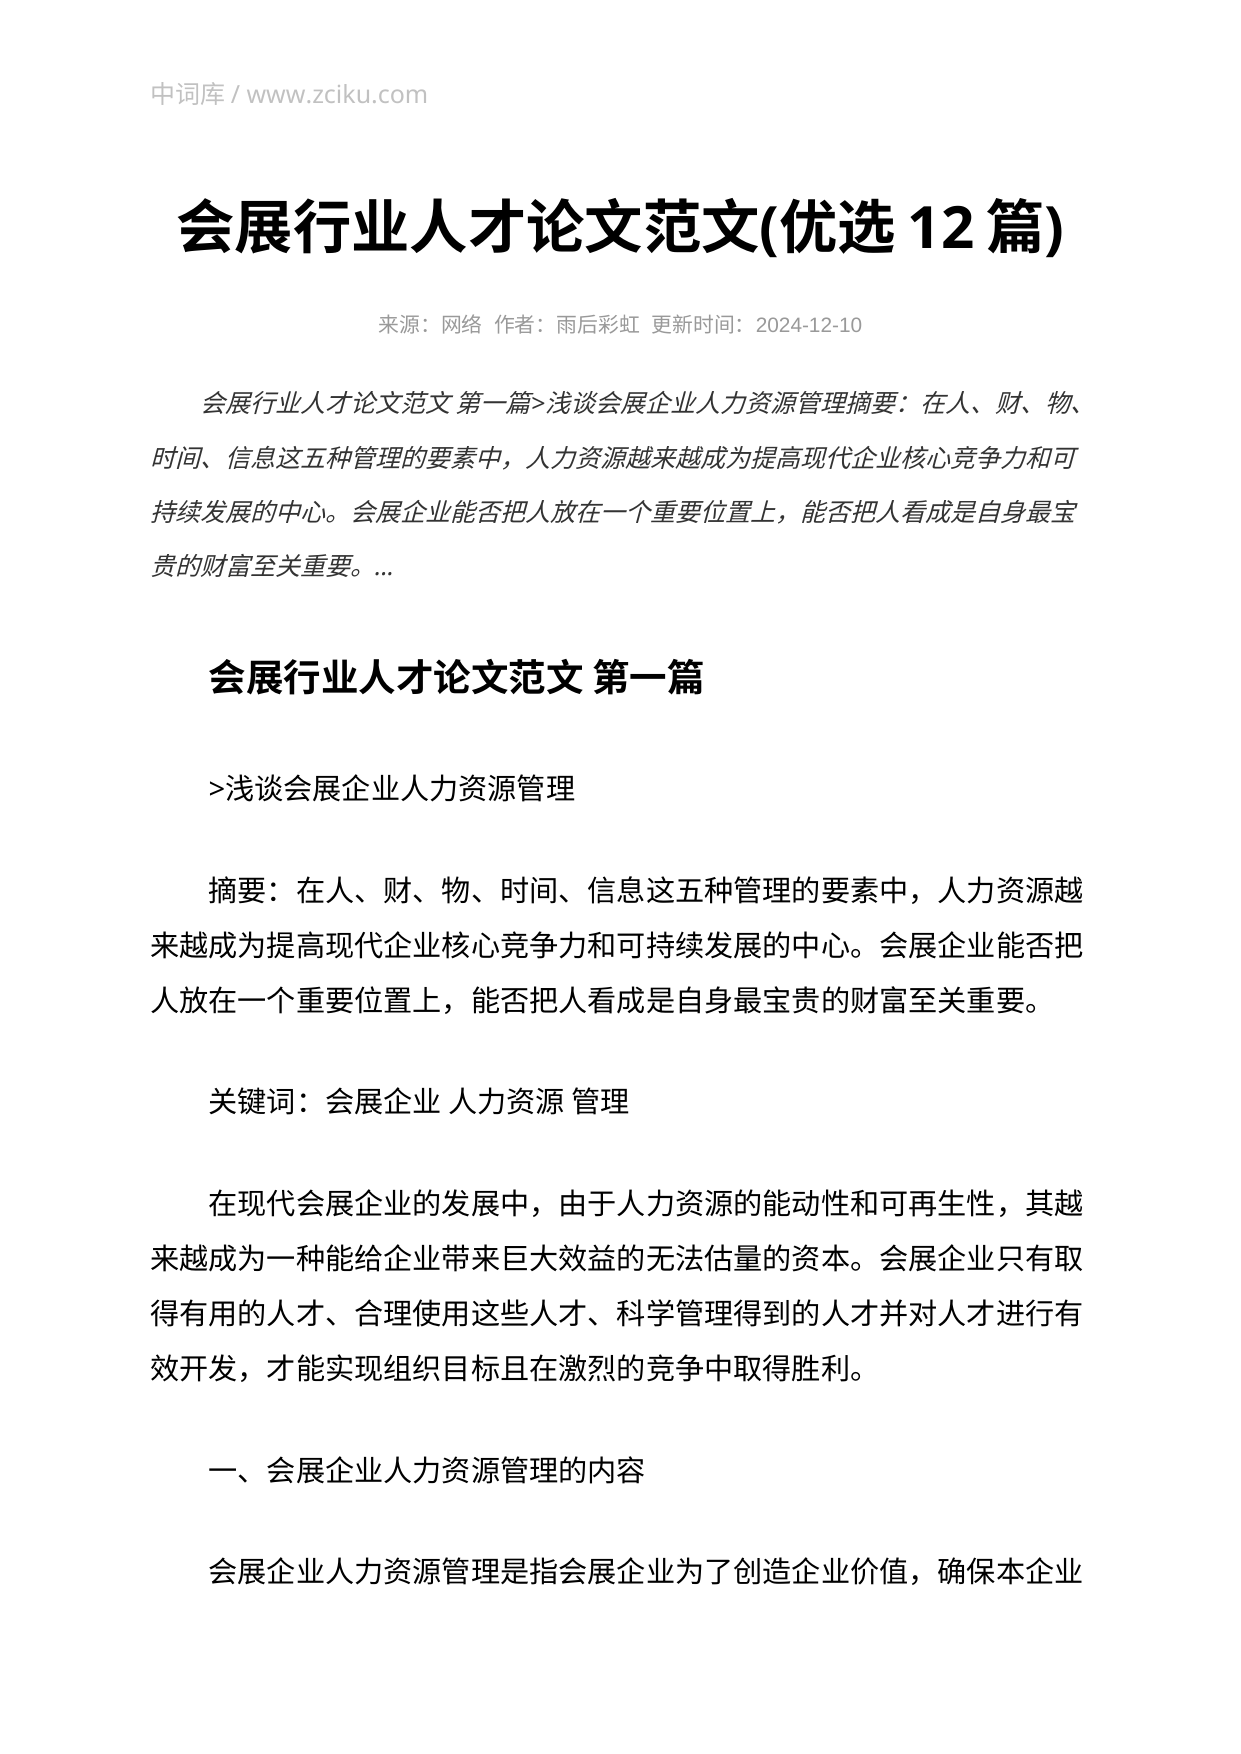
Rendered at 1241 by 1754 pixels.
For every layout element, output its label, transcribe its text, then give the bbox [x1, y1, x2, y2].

text 在现代会展企业的发展中，由于人力资源的能动性和可再生性，其越来越成为一种能给企业带来巨大效益的无法估量的资本。会展企业只有取得有用的人才、合理使用这些人才、科学管理得到的人才并对人才进行有效开发，才能实现组织目标且在激烈的竞争中取得胜利。 [150, 1181, 1090, 1388]
text 会展行业人才论文范文 第一篇>浅谈会展企业人力资源管理摘要：在人、财、物、时间、信息这五种管理的要素中，人力资源越来越成为提高现代企业核心竞争力和可持续发展的中心。会展企业能否把人放在一个重要位置上，能否把人看成是自身最宝贵的财富至关重要。... [150, 384, 1090, 583]
subtitle 会展行业人才论文范文(优选12篇) [150, 181, 1090, 266]
text 一、会展企业人力资源管理的内容 [150, 1447, 1090, 1489]
text >浅谈会展企业人力资源管理 [150, 766, 1090, 808]
text 来源：网络 作者：雨后彩虹 更新时间：2024-12-10 [150, 313, 1090, 337]
text 摘要：在人、财、物、时间、信息这五种管理的要素中，人力资源越来越成为提高现代企业核心竞争力和可持续发展的中心。会展企业能否把人放在一个重要位置上，能否把人看成是自身最宝贵的财富至关重要。 [150, 867, 1090, 1019]
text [150, 1549, 1090, 1591]
text 关键词：会展企业 人力资源 管理 [150, 1079, 1090, 1121]
text 会展行业人才论文范文 第一篇 [150, 648, 1090, 702]
